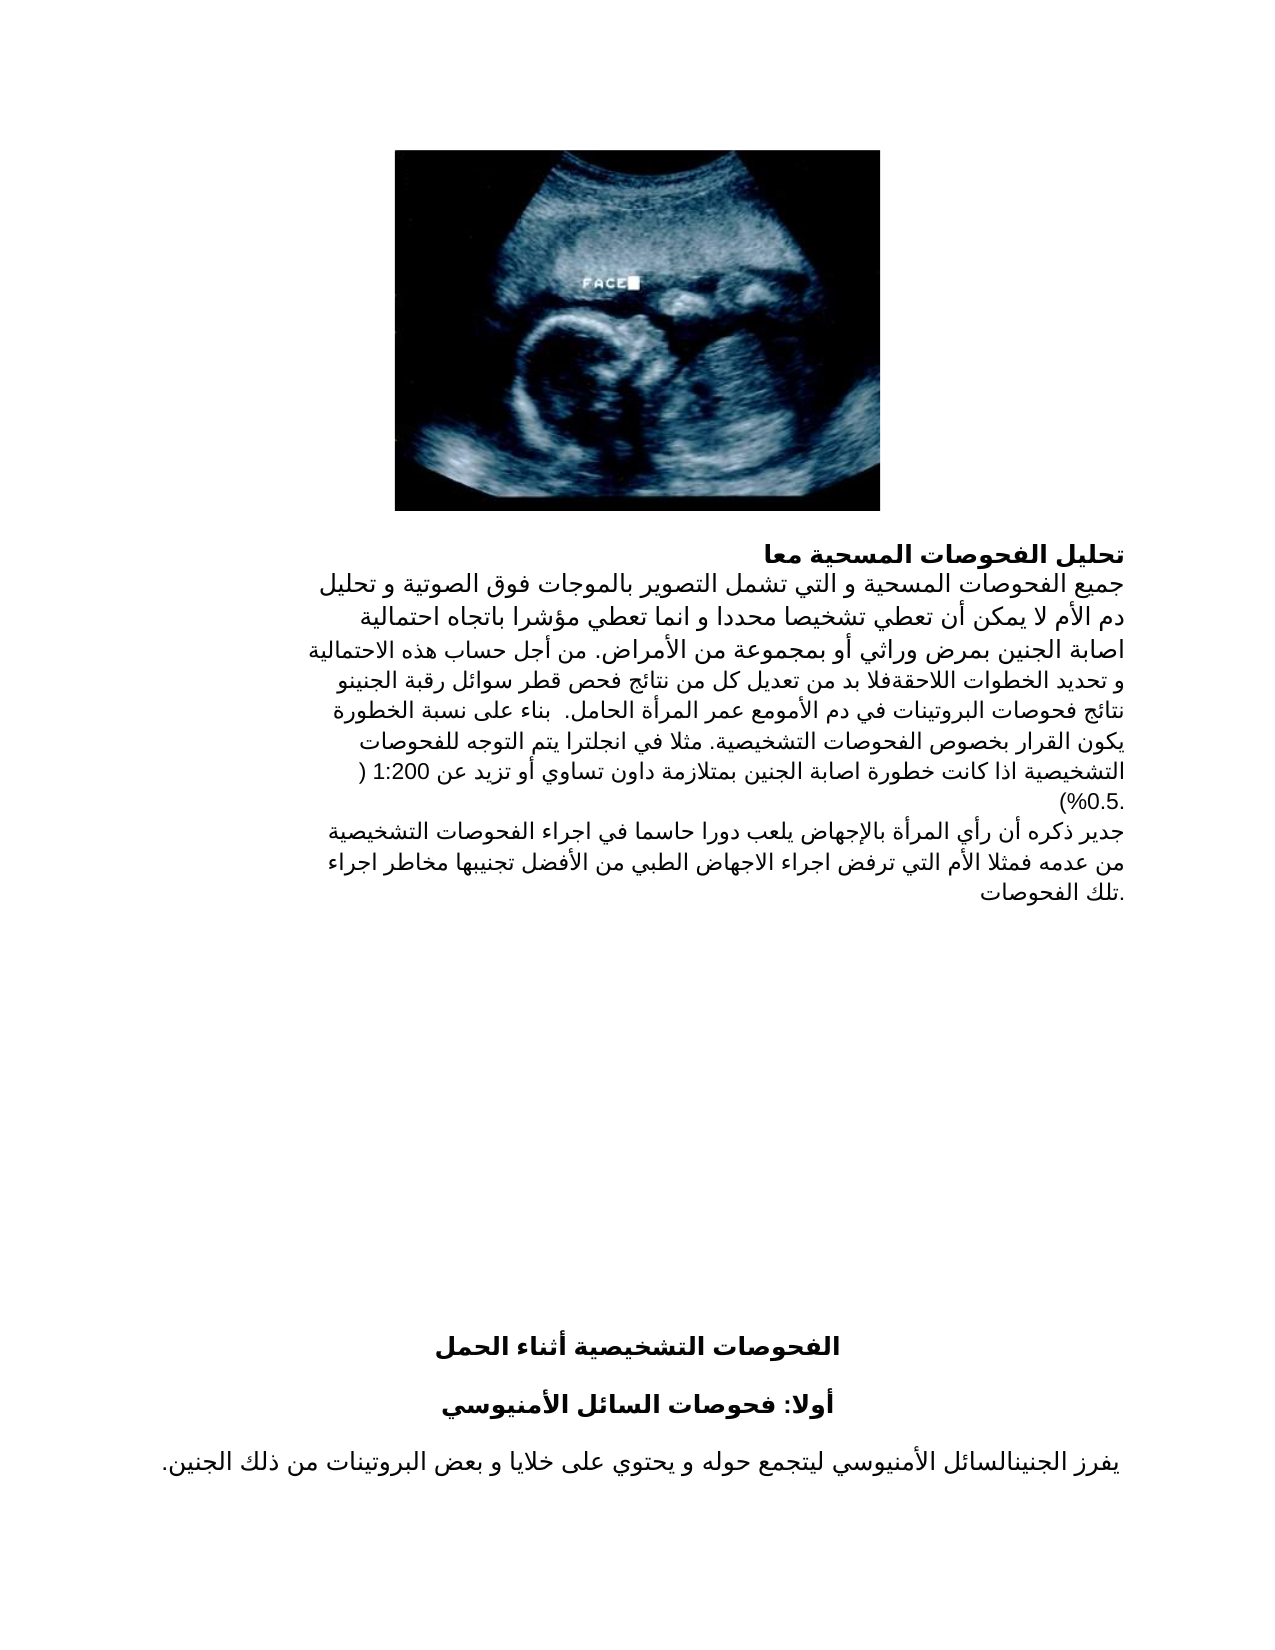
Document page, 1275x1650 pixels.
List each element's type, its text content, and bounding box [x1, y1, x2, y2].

picture [394, 150, 880, 511]
text تحليل الفحوصات المسحية معا [150, 540, 1125, 568]
list جدير ذكره أن رأي المرأة بالإجهاض يلعب دورا حاسما في اجراء الفحوصات التشخيصية من عدمه فمثلا الأم التي ترفض اجراء الاجهاض الطبي من الأفضل تجنيبها مخاطر اجراء تلك الفحوصات. [300, 818, 1125, 905]
text يفرز الجنينالسائل الأمنيوسي ليتجمع حوله و يحتوي على خلايا و بعض البروتينات من ذلك الجنين. [150, 1447, 1125, 1476]
text الفحوصات التشخيصية أثناء الحمل [150, 1332, 1125, 1361]
list جميع الفحوصات المسحية و التي تشمل التصوير بالموجات فوق الصوتية و تحليل دم الأم لا يمكن أن تعطي تشخيصا محددا و انما تعطي مؤشرا باتجاه احتمالية اصابة الجنين بمرض وراثي أو بمجموعة من الأمراض. من أجل حساب هذه الاحتمالية و تحديد الخطوات اللاحقةفلا بد من تعديل كل من نتائج فحص قطر سوائل رقبة الجنينو نتائج فحوصات البروتينات في دم الأمومع عمر المرأة الحامل. بناء على نسبة الخطورة يكون القرار بخصوص الفحوصات التشخيصية. مثلا في انجلترا يتم التوجه للفحوصات التشخيصية اذا كانت خطورة اصابة الجنين بمتلازمة داون تساوي أو تزيد عن 1:200 (0.5%). [300, 568, 1125, 814]
text أولا: فحوصات السائل الأمنيوسي [150, 1390, 1125, 1418]
